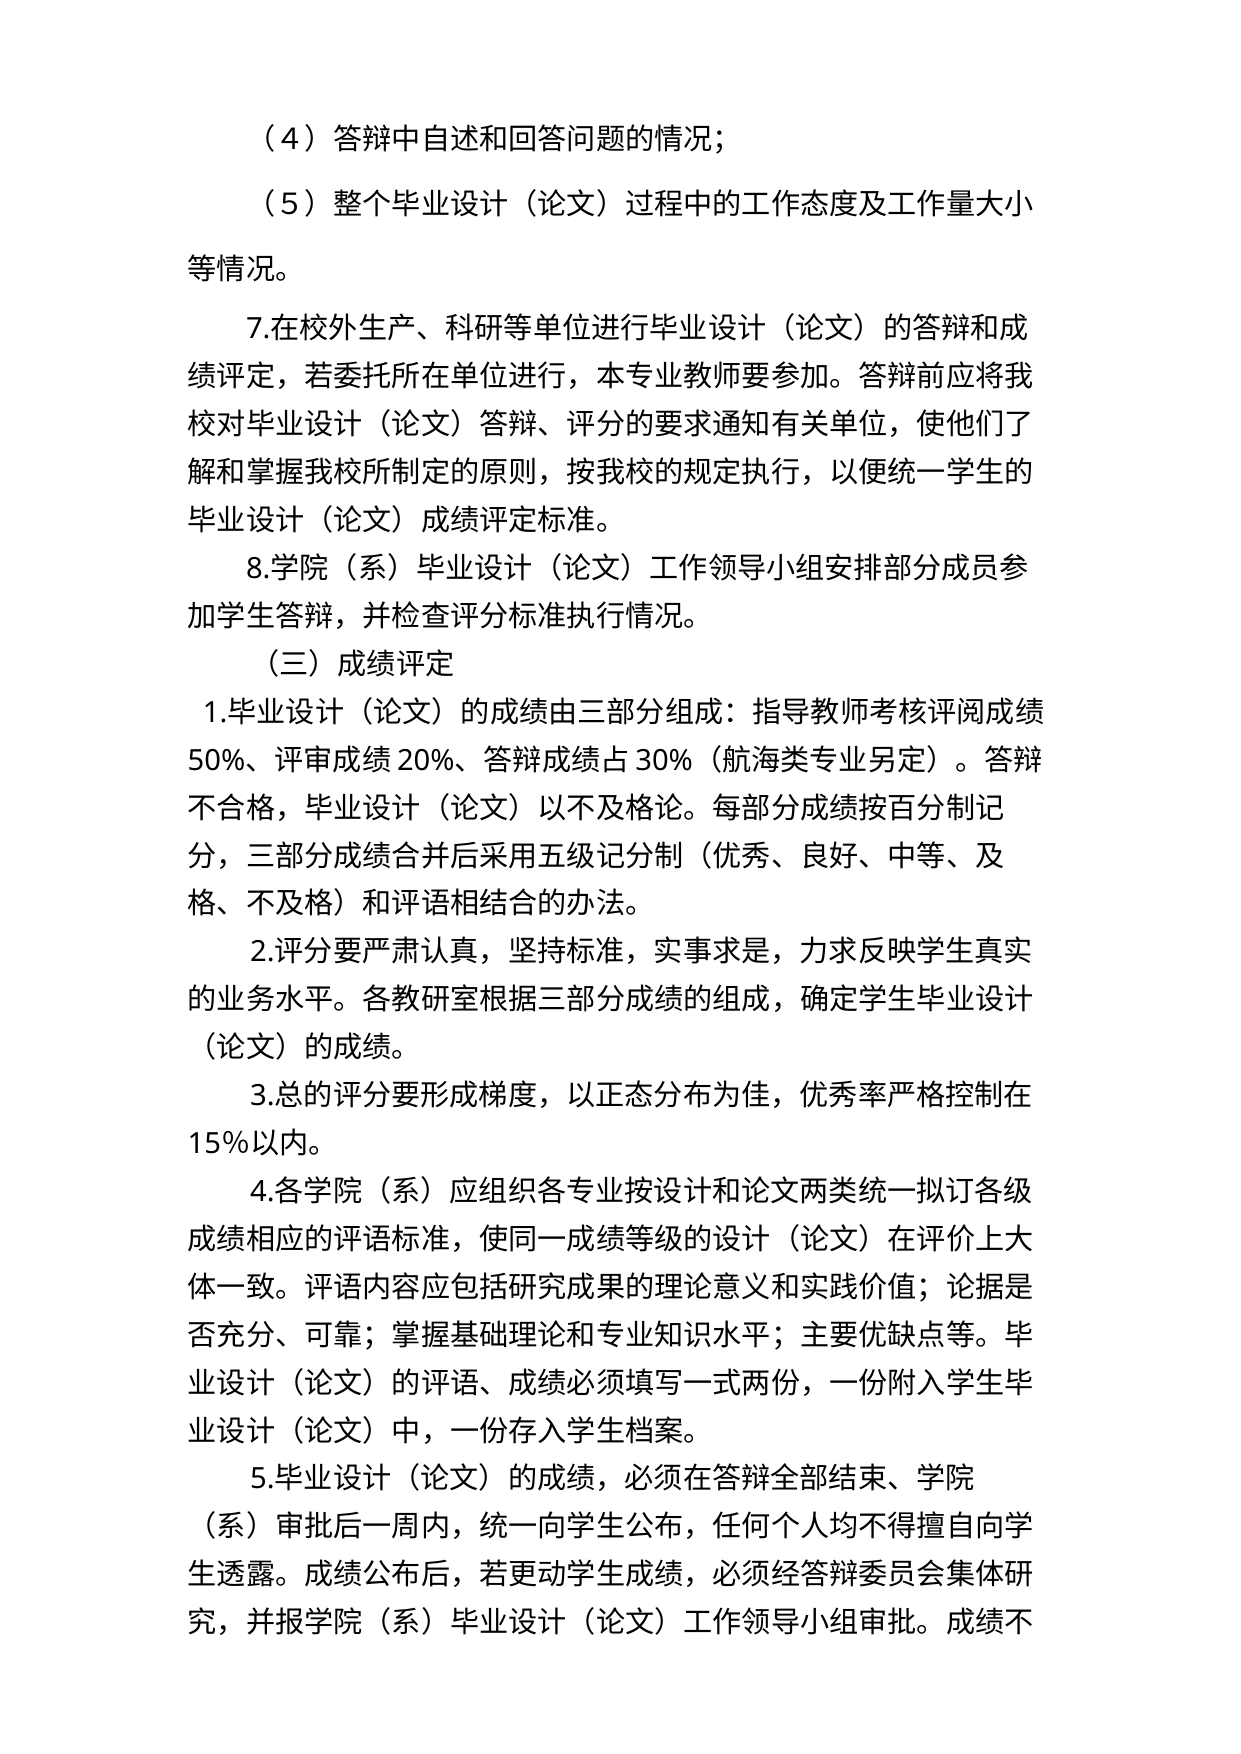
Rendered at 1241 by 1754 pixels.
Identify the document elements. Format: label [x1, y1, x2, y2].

table_cell [188, 104, 1053, 1641]
